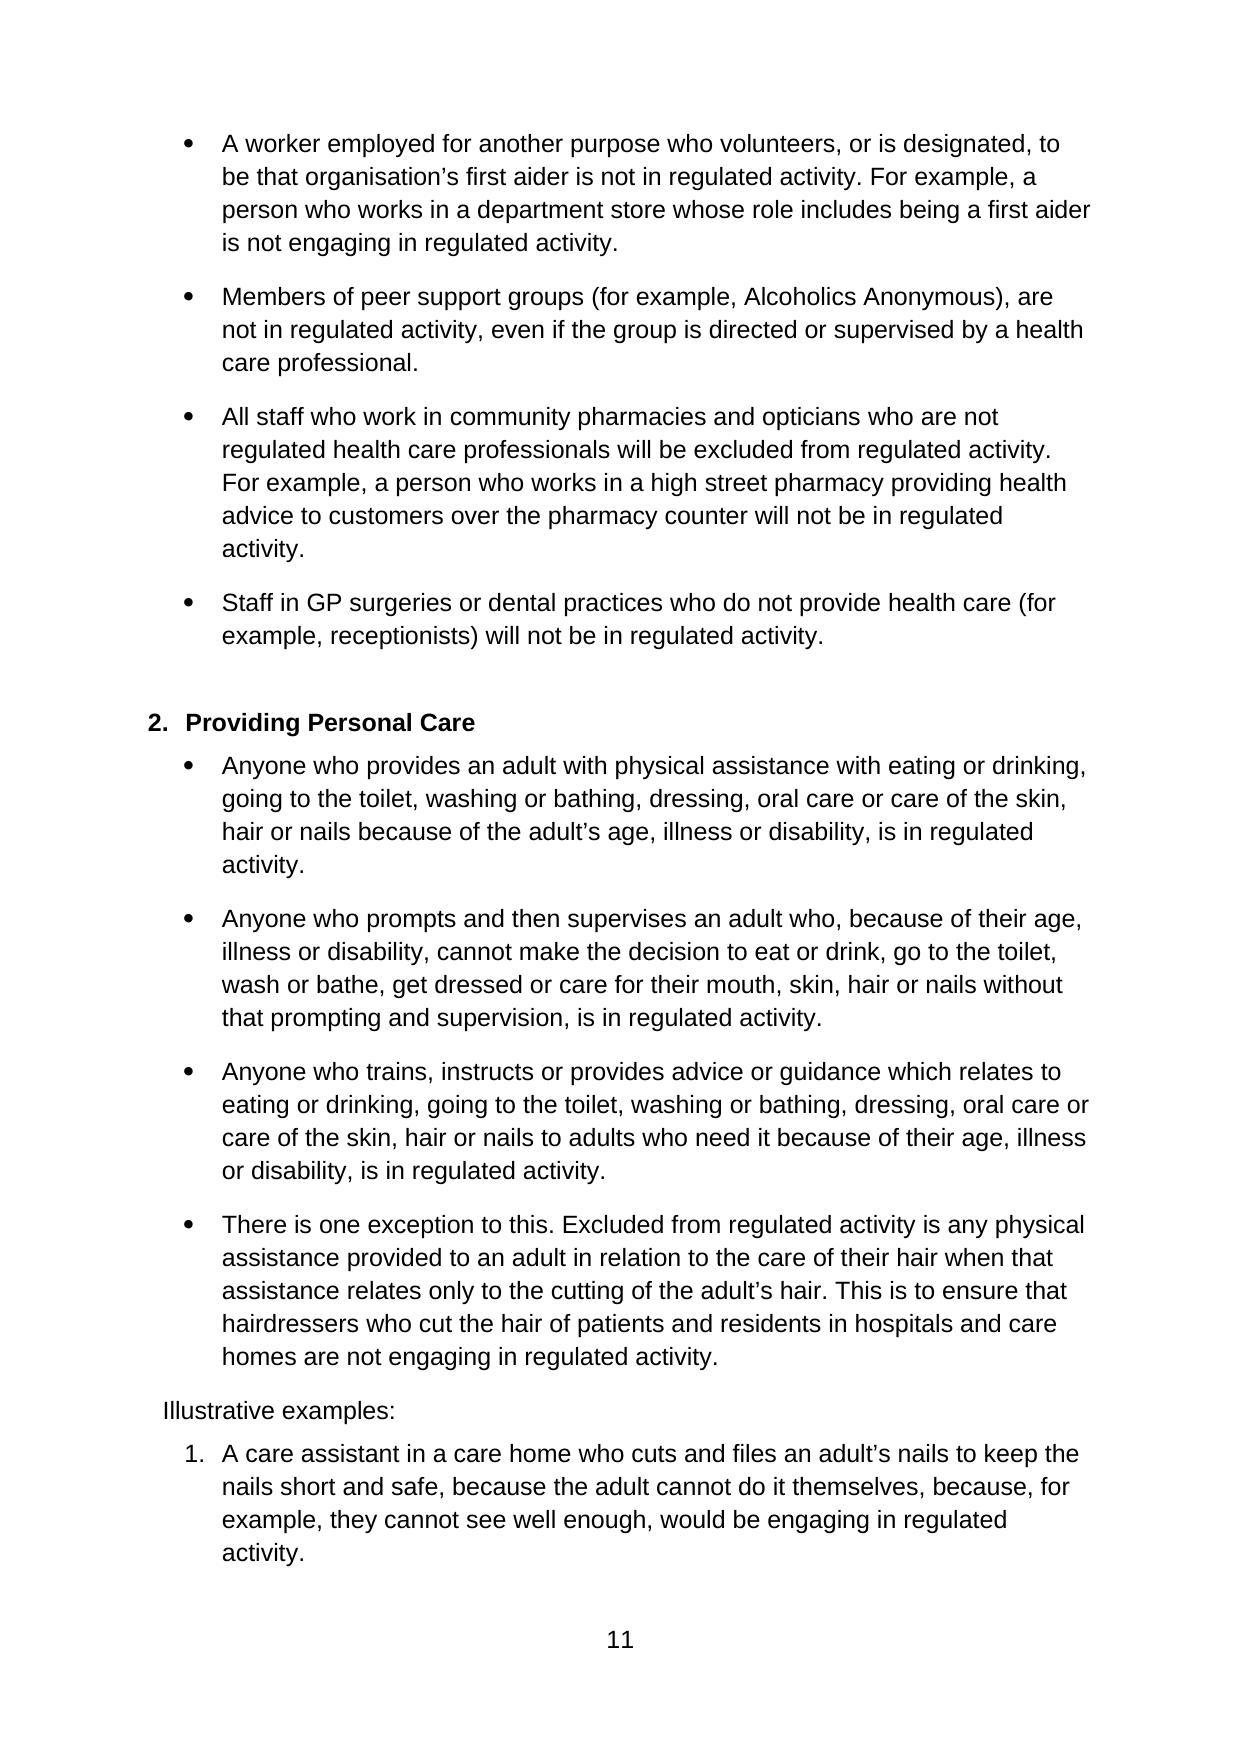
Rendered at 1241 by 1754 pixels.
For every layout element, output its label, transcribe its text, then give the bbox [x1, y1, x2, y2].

list Staff in GP surgeries or dental practices who do not provide health care (for example, receptionists) will not be in regulated activity. [184, 588, 1092, 683]
list Members of peer support groups (for example, Alcoholics Anonymous), are not in regulated activity, even if the group is directed or supervised by a health care professional. [184, 282, 1092, 377]
list Anyone who provides an adult with physical assistance with eating or drinking, going to the toilet, washing or bathing, dressing, oral care or care of the skin, hair or nails because of the adult’s age, illness or disability, is in regulated activity. [184, 751, 1092, 879]
list A worker employed for another purpose who volunteers, or is designated, to be that organisation’s first aider is not in regulated activity. For example, a person who works in a department store whose role includes being a first aider is not engaging in regulated activity. [184, 129, 1092, 257]
list Anyone who trains, instructs or provides advice or guidance which relates to eating or drinking, going to the toilet, washing or bathing, dressing, oral care or care of the skin, hair or nails to adults who need it because of their age, illness or disability, is in regulated activity. [184, 1057, 1092, 1185]
list All staff who work in community pharmacies and opticians who are not regulated health care professionals will be excluded from regulated activity. For example, a person who works in a high street pharmacy providing health advice to customers over the pharmacy counter will not be in regulated activity. [184, 402, 1092, 563]
list A care assistant in a care home who cuts and files an adult’s nails to keep the nails short and safe, because the adult cannot do it themselves, because, for example, they cannot see well enough, would be engaging in regulated activity. [184, 1439, 1092, 1567]
text Illustrative examples: [162, 1396, 1092, 1425]
list Providing Personal Care [148, 708, 1092, 737]
list There is one exception to this. Excluded from regulated activity is any physical assistance provided to an adult in relation to the care of their hair when that assistance relates only to the cutting of the adult’s hair. This is to ensure that hairdressers who cut the hair of patients and residents in hospitals and care homes are not engaging in regulated activity. [184, 1210, 1092, 1371]
list Anyone who prompts and then supervises an adult who, because of their age, illness or disability, cannot make the decision to eat or drink, go to the toilet, wash or bathe, get dressed or care for their mouth, skin, hair or nails without that prompting and supervision, is in regulated activity. [184, 904, 1092, 1032]
